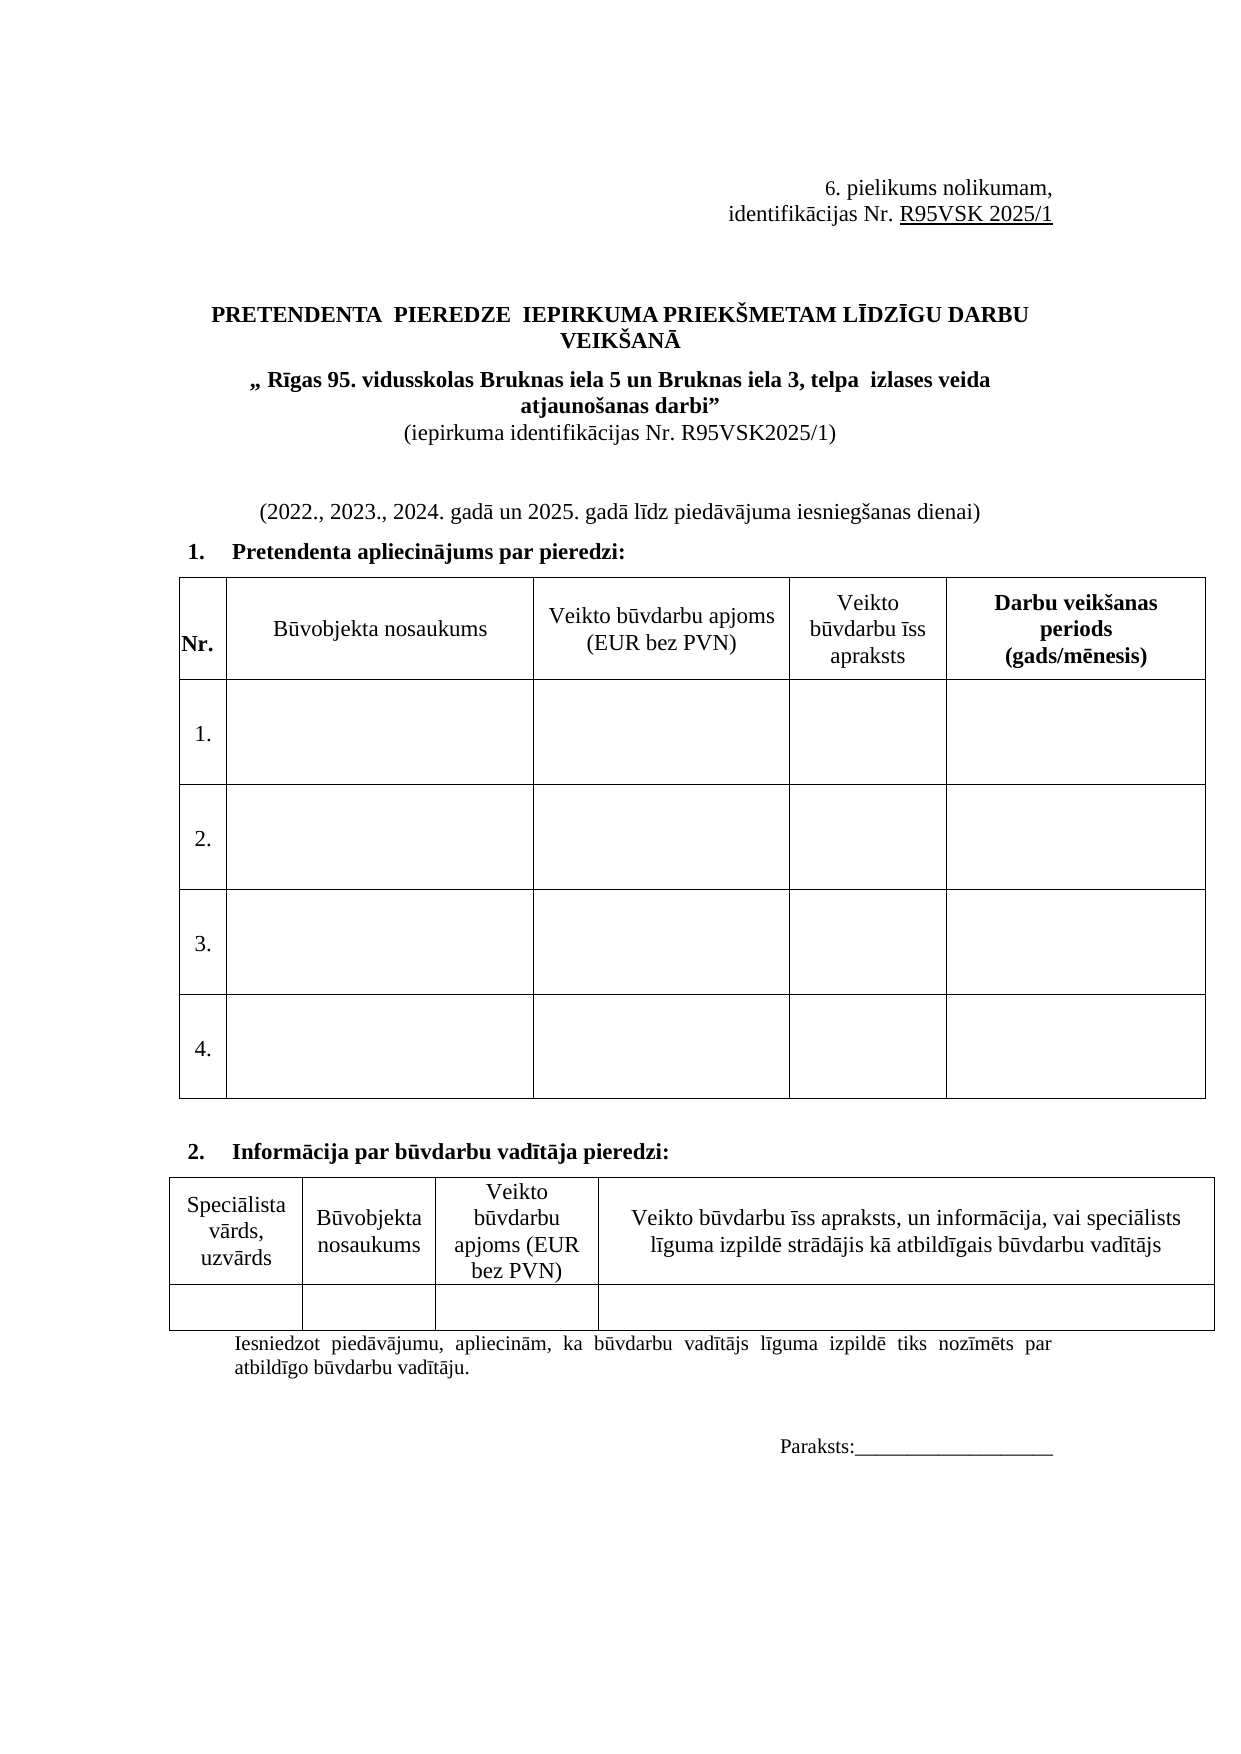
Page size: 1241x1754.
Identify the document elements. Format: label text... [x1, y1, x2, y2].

table_cell [227, 995, 533, 1098]
table_cell [790, 995, 946, 1098]
text 6. pielikums nolikumam, [300, 174, 1053, 200]
table_cell [227, 680, 533, 784]
table_cell [947, 785, 1205, 889]
table_cell [599, 1285, 1214, 1329]
table_cell [436, 1285, 598, 1329]
table_header Nr. [180, 578, 226, 679]
table_cell [303, 1285, 435, 1329]
table_cell [790, 890, 946, 993]
table_cell [947, 680, 1205, 784]
table_cell [947, 995, 1205, 1098]
table_cell [790, 785, 946, 889]
table_header Veikto būvdarbu īss apraksts, un informācija, vai speciālists līguma izpildē strādājis kā atbildīgais būvdarbu vadītājs [599, 1178, 1214, 1283]
table_cell [227, 890, 533, 993]
table_cell [534, 785, 789, 889]
table_header Darbu veikšanas periods (gads/mēnesis) [947, 578, 1205, 679]
table_header Būvobjekta nosaukums [303, 1178, 435, 1283]
text (iepirkuma identifikācijas Nr. R95VSK2025/1) [187, 419, 1053, 445]
table_cell [534, 890, 789, 993]
list Informācija par būvdarbu vadītāja pieredzi: [187, 1138, 1053, 1164]
table_cell 4. [180, 995, 226, 1098]
table_cell [790, 680, 946, 784]
table_cell 1. [180, 680, 226, 784]
table_cell [534, 995, 789, 1098]
table_header Veikto būvdarbu īss apraksts [790, 578, 946, 679]
table_cell [534, 680, 789, 784]
table_cell [170, 1285, 302, 1329]
text PRETENDENTA PIEREDZE IEPIRKUMA PRIEKŠMETAM LĪDZĪGU DARBU VEIKŠANĀ [187, 301, 1053, 353]
table_cell [227, 785, 533, 889]
table_header Veikto būvdarbu apjoms (EUR bez PVN) [436, 1178, 598, 1283]
table_cell [947, 890, 1205, 993]
text Iesniedzot piedāvājumu, apliecinām, ka būvdarbu vadītājs līguma izpildē tiks nozīmēts par atbildīgo būvdarbu vadītāju. [234, 1331, 1053, 1379]
table_header Būvobjekta nosaukums [227, 578, 533, 679]
table_header Veikto būvdarbu apjoms (EUR bez PVN) [534, 578, 789, 679]
text identifikācijas Nr. R95VSK 2025/1 [187, 200, 1053, 227]
table_header Speciālista vārds, uzvārds [170, 1178, 302, 1283]
list Pretendenta apliecinājums par pieredzi: [187, 538, 1053, 564]
text (2022., 2023., 2024. gadā un 2025. gadā līdz piedāvājuma iesniegšanas dienai) [187, 498, 1053, 524]
text Paraksts:___________________ [187, 1434, 1053, 1458]
text „ Rīgas 95. vidusskolas Bruknas iela 5 un Bruknas iela 3, telpa izlases veida atjaunošanas darbi” [187, 366, 1053, 419]
table_cell 2. [180, 785, 226, 889]
table_cell 3. [180, 890, 226, 993]
